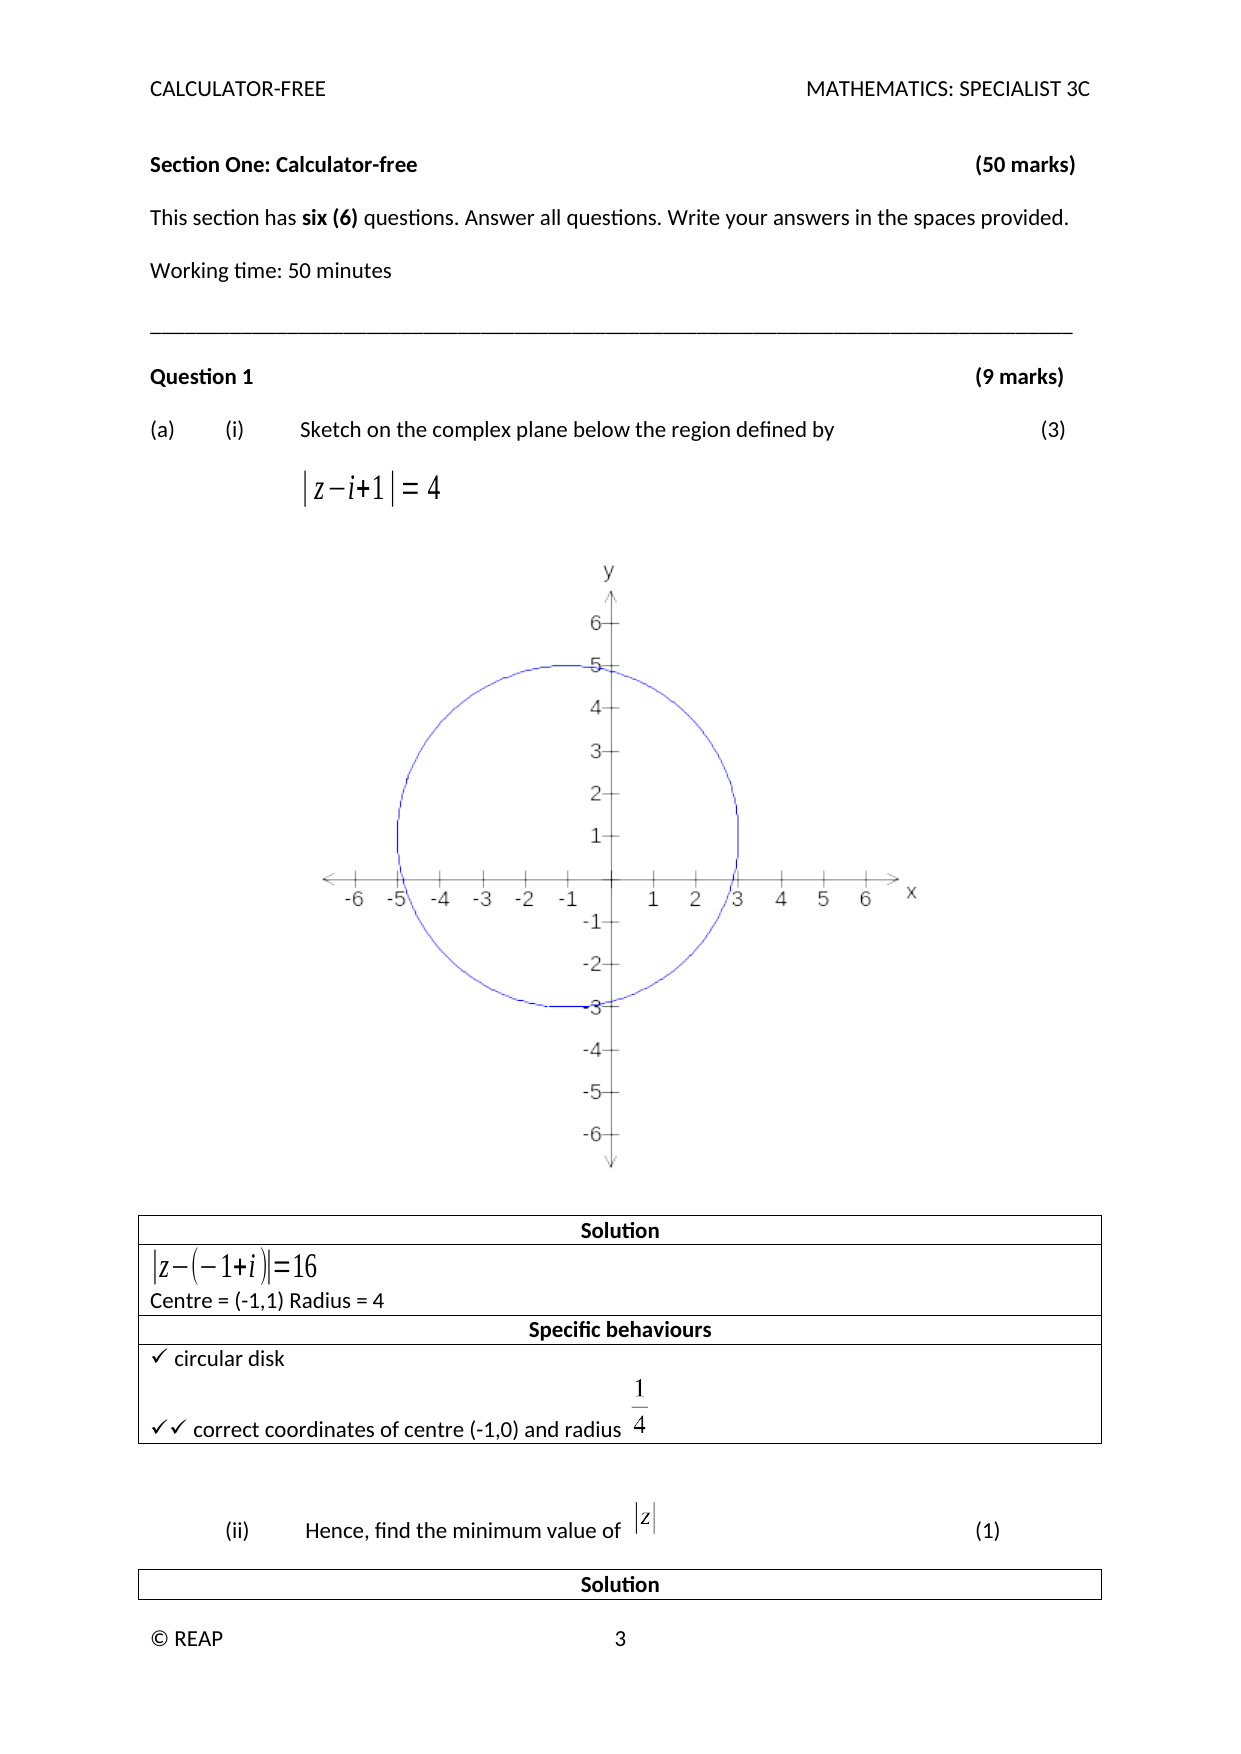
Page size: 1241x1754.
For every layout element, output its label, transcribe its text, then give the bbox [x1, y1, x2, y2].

text (ii) Hence, find the minimum value of (1) [150, 1497, 1090, 1544]
table_cell circular disk correct coordinates of centre (-1,0) and radius [139, 1345, 1101, 1443]
text _________________________________________________________________________________ [150, 309, 1090, 337]
table_cell Specific behaviours [139, 1316, 1101, 1343]
table_header Solution [139, 1216, 1101, 1244]
text Section One: Calculator-free (50 marks) [150, 150, 1090, 178]
table_cell Centre = (-1,1) Radius = 4 [139, 1245, 1101, 1314]
text (a) (i) Sketch on the complex plane below the region defined by (3) [150, 415, 1090, 443]
text Question 1 (9 marks) [150, 362, 1090, 390]
text This section has six (6) questions. Answer all questions. Write your answers in the spaces provided. [150, 203, 1090, 231]
text Working time: 50 minutes [150, 256, 1090, 284]
table_header Solution [139, 1570, 1101, 1598]
